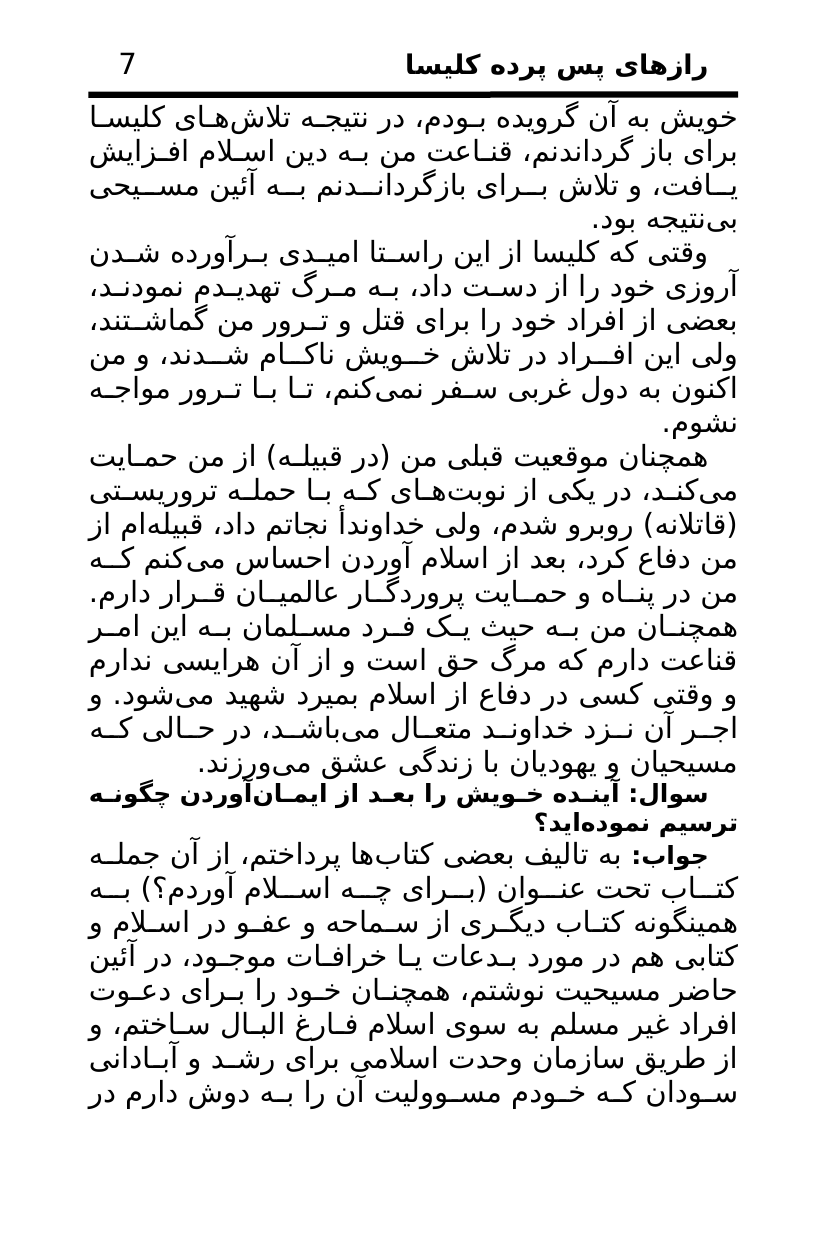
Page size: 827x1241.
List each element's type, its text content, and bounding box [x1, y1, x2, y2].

text سوال: آینده خویش را بعد از ایمان‌آوردن چگونه ترسیم نموده‌اید؟ [89, 779, 738, 837]
text همچنان موقعیت‌ قبلی من (در قبیله) از من حمایت می‌کند، در یکی از نوبت‌های که با حمله تروریستی (قاتلانه) روبرو شدم، ولی خداوندأ نجاتم داد، قبیله‌ام از من دفاع کرد، بعد از اسلام‌ آوردن احساس می‌کنم که من در پناه و حمایت پروردگار عالمیان قرار دارم. همچنان من به حیث یک فرد مسلمان به این امر قناعت دارم که مرگ حق است و از آن هرایسی ندارم و وقتی کسی در دفاع از اسلام بمیرد شهید می‌شود. و اجر آن نزد خداوند متعال می‌باشد، در حالی که مسیحیان و یهودیان با زندگی عشق می‌ورزند. [89, 439, 738, 779]
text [89, 837, 738, 1109]
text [89, 100, 738, 236]
text وقتی که کلیسا از این راستا امیدی برآورده شدن آروزی خود را از دست داد، به مرگ تهدیدم نمودند، بعضی از افراد خود را برای قتل و ترور من گماشتند، ولی این افراد در تلاش خویش ناکام شدند، و من اکنون به دول غربی سفر نمی‌کنم، تا با ترور مواجه نشوم. [89, 236, 738, 439]
